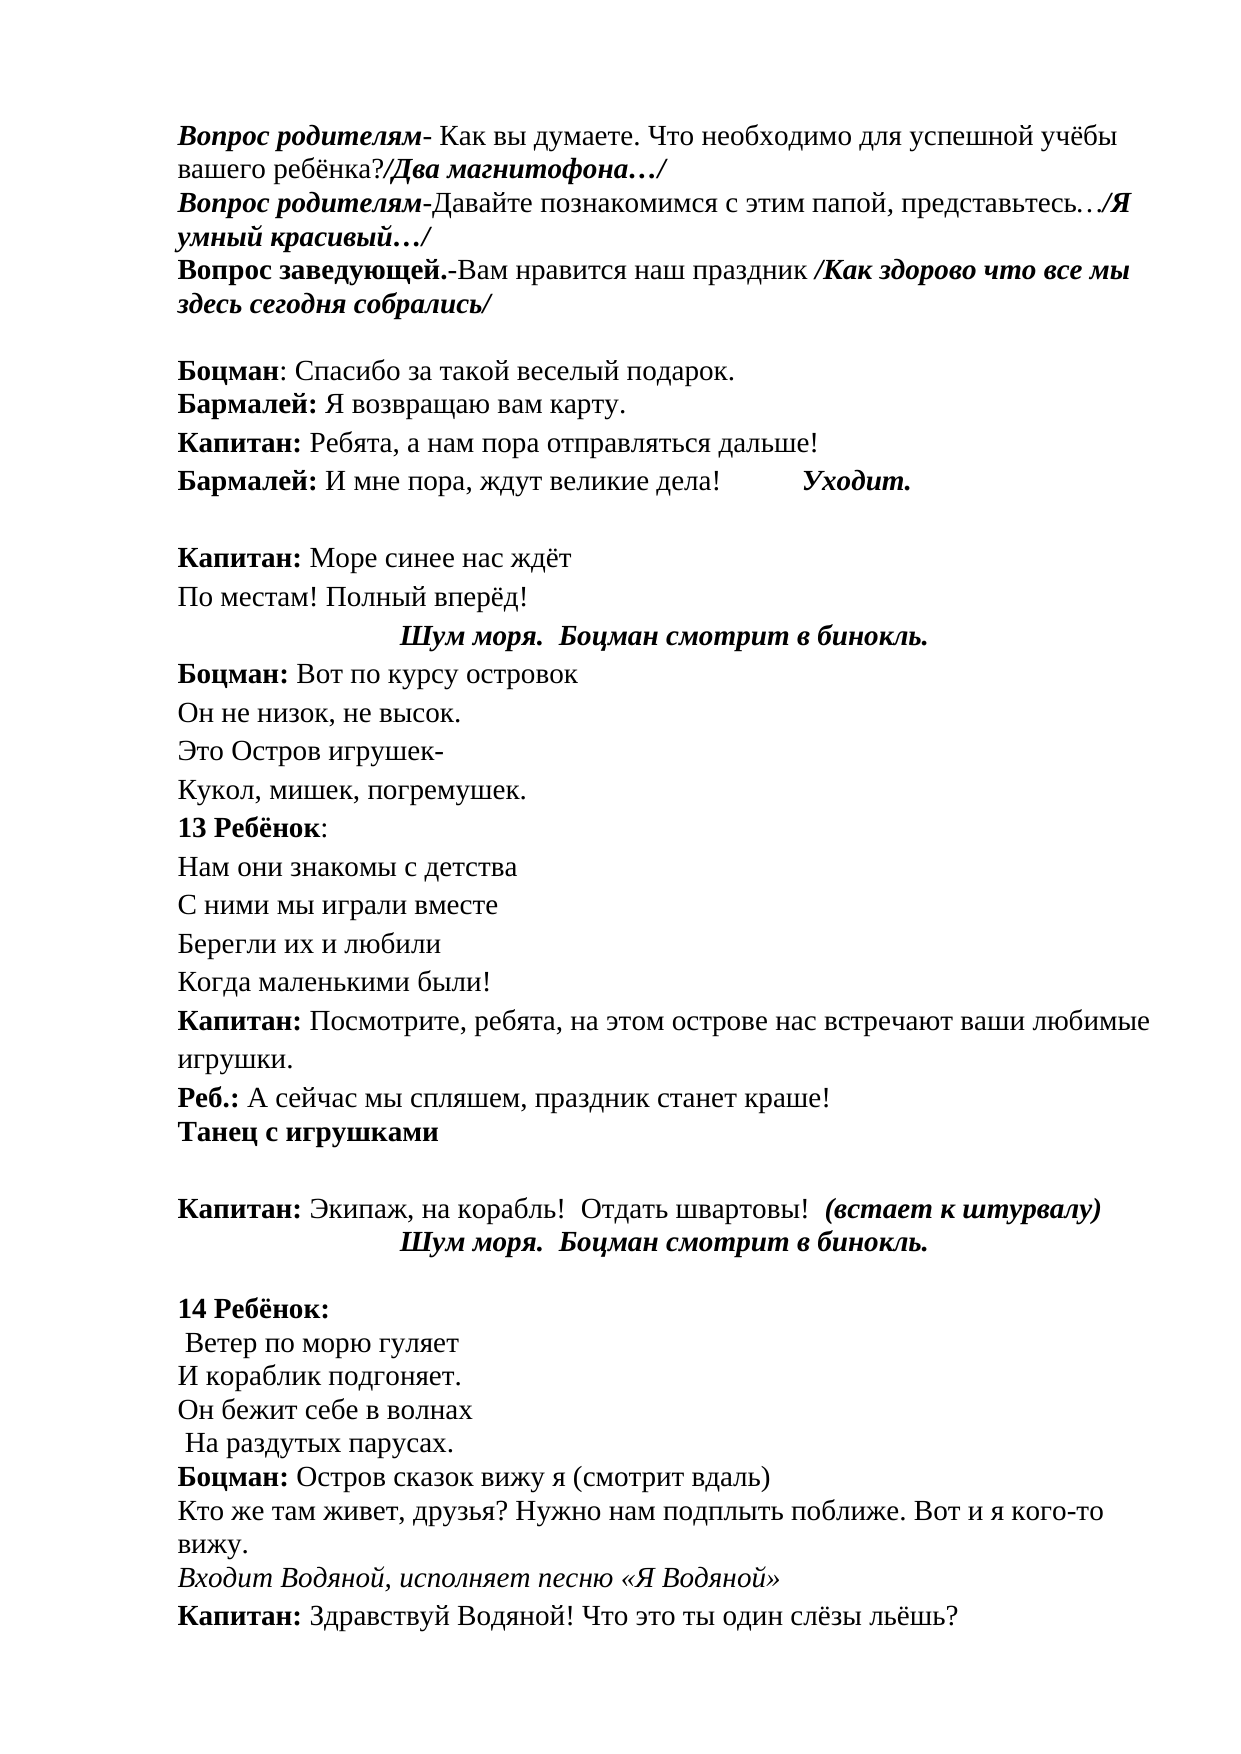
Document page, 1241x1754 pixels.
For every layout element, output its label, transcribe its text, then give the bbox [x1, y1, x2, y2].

text Танец с игрушками [177, 1114, 1152, 1147]
text Это Остров игрушек- [177, 733, 1152, 767]
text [177, 118, 1152, 252]
text Капитан: Ребята, а нам пора отправляться дальше! [177, 425, 1152, 458]
text Нам они знакомы с детства [177, 849, 1152, 882]
text Капитан: Посмотрите, ребята, на этом острове нас встречают ваши любимые игрушки. [177, 1003, 1152, 1075]
text Шум моря. Боцман смотрит в бинокль. [177, 1224, 1152, 1258]
text Боцман: Вот по курсу островок [177, 656, 1152, 690]
text И кораблик подгоняет. [177, 1358, 1152, 1392]
text Реб.: А сейчас мы спляшем, праздник станет краше! [177, 1080, 1152, 1114]
text 13 Ребёнок: [177, 810, 1152, 844]
text Капитан: Экипаж, на корабль! Отдать швартовы! (встает к штурвалу) [177, 1191, 1152, 1224]
text Капитан: Море синее нас ждёт [177, 541, 1152, 574]
text Боцман: Спасибо за такой веселый подарок. [177, 319, 1152, 386]
text Шум моря. Боцман смотрит в бинокль. [177, 618, 1152, 651]
text Кто же там живет, друзья? Нужно нам подплыть поближе. Вот и я кого-то вижу. [177, 1493, 1152, 1560]
text Бармалей: И мне пора, ждут великие дела! Уходит. [177, 463, 1152, 497]
text 14 Ребёнок: [177, 1291, 1152, 1325]
text Бармалей: Я возвращаю вам карту. [177, 386, 1152, 420]
text Он бежит себе в волнах [177, 1392, 1152, 1426]
text Берегли их и любили [177, 926, 1152, 959]
text Кукол, мишек, погремушек. [177, 772, 1152, 805]
text На раздутых парусах. [177, 1426, 1152, 1459]
text Ветер по морю гуляет [177, 1325, 1152, 1358]
text Боцман: Остров сказок вижу я (смотрит вдаль) [177, 1459, 1152, 1493]
text По местам! Полный вперёд! [177, 579, 1152, 613]
text Когда маленькими были! [177, 964, 1152, 998]
text Входит Водяной, исполняет песню «Я Водяной» [177, 1560, 1152, 1593]
text Он не низок, не высок. [177, 695, 1152, 728]
text С ними мы играли вместе [177, 887, 1152, 921]
text Капитан: Здравствуй Водяной! Что это ты один слёзы льёшь? [177, 1598, 1152, 1632]
text Вопрос заведующей.-Вам нравится наш праздник /Как здорово что все мы здесь сегодня собрались/ [177, 252, 1152, 319]
